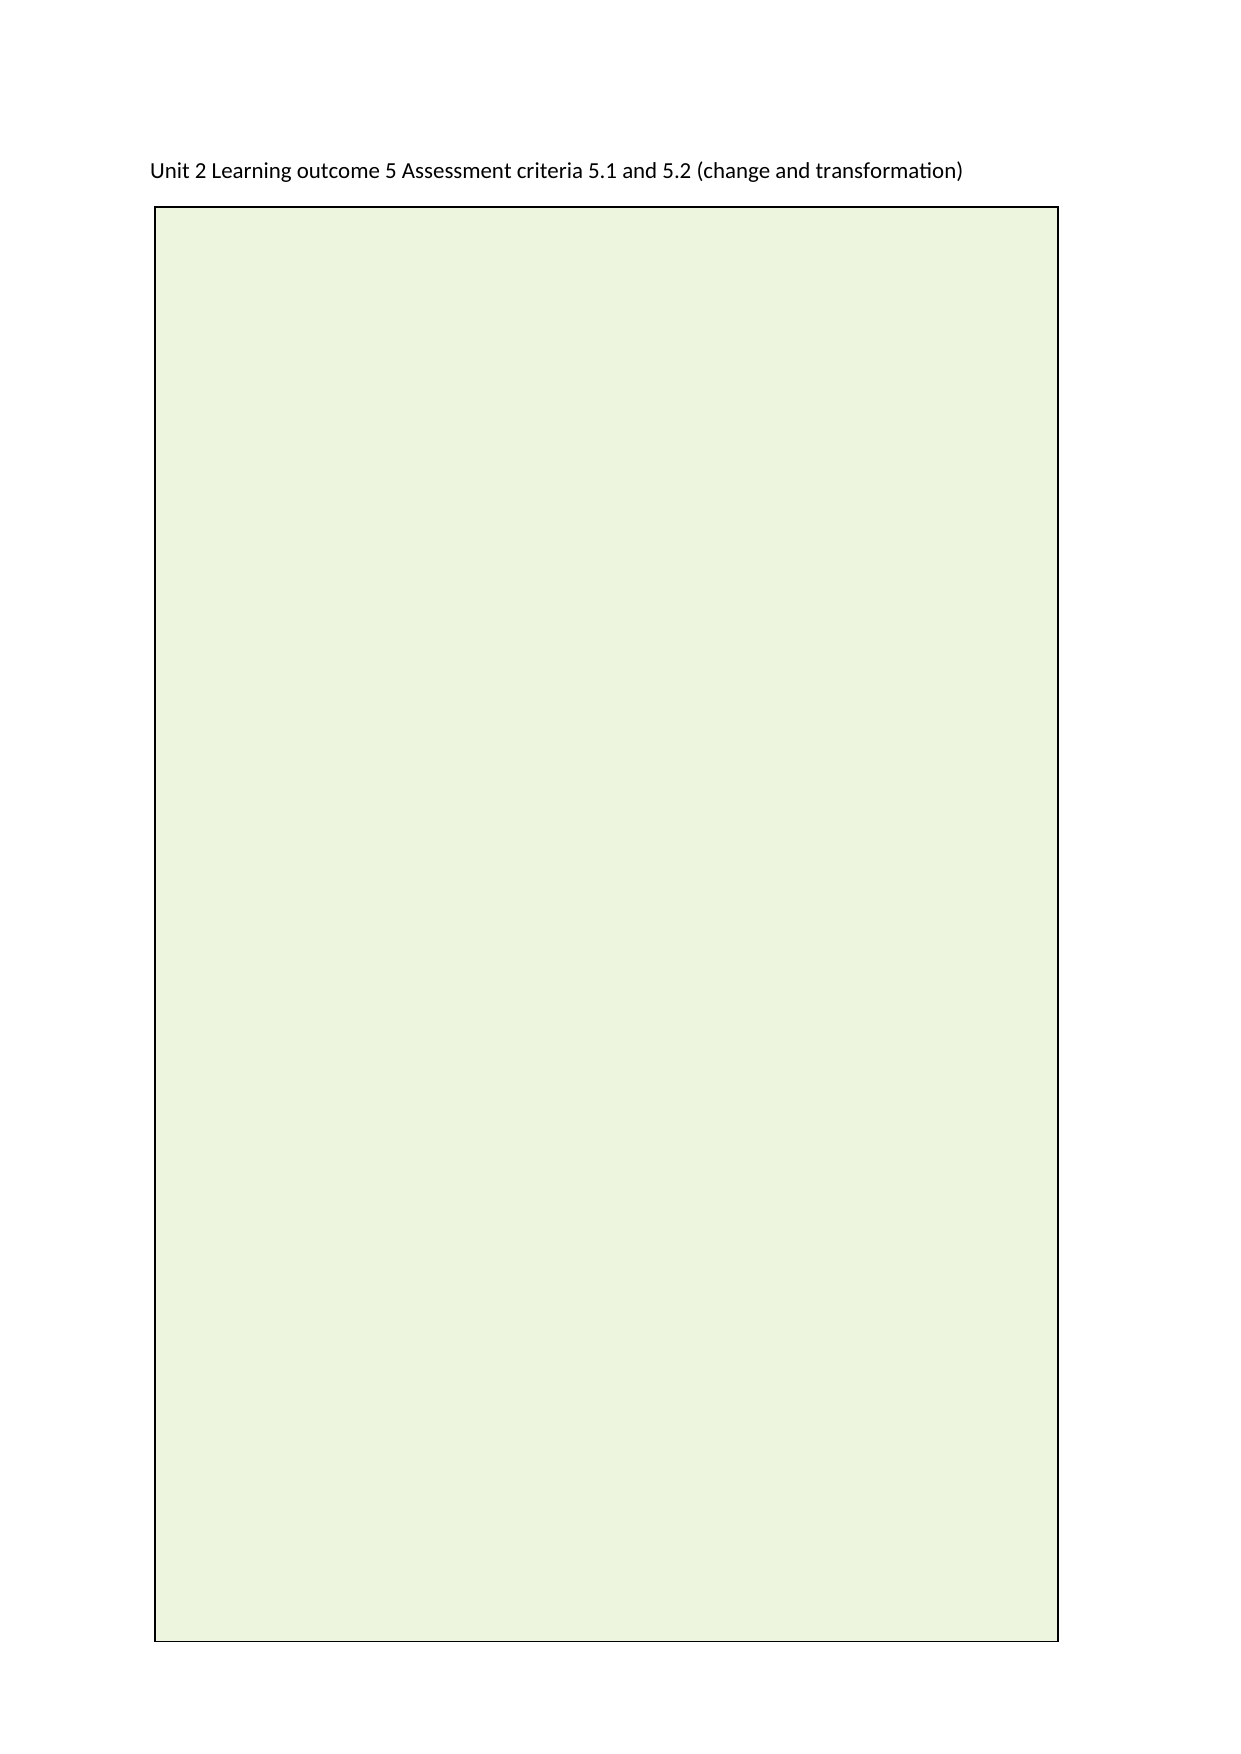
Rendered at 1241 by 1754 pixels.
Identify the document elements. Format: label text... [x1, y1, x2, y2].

text Unit 2 Learning outcome 5 Assessment criteria 5.1 and 5.2 (change and transformation) [150, 156, 1090, 184]
